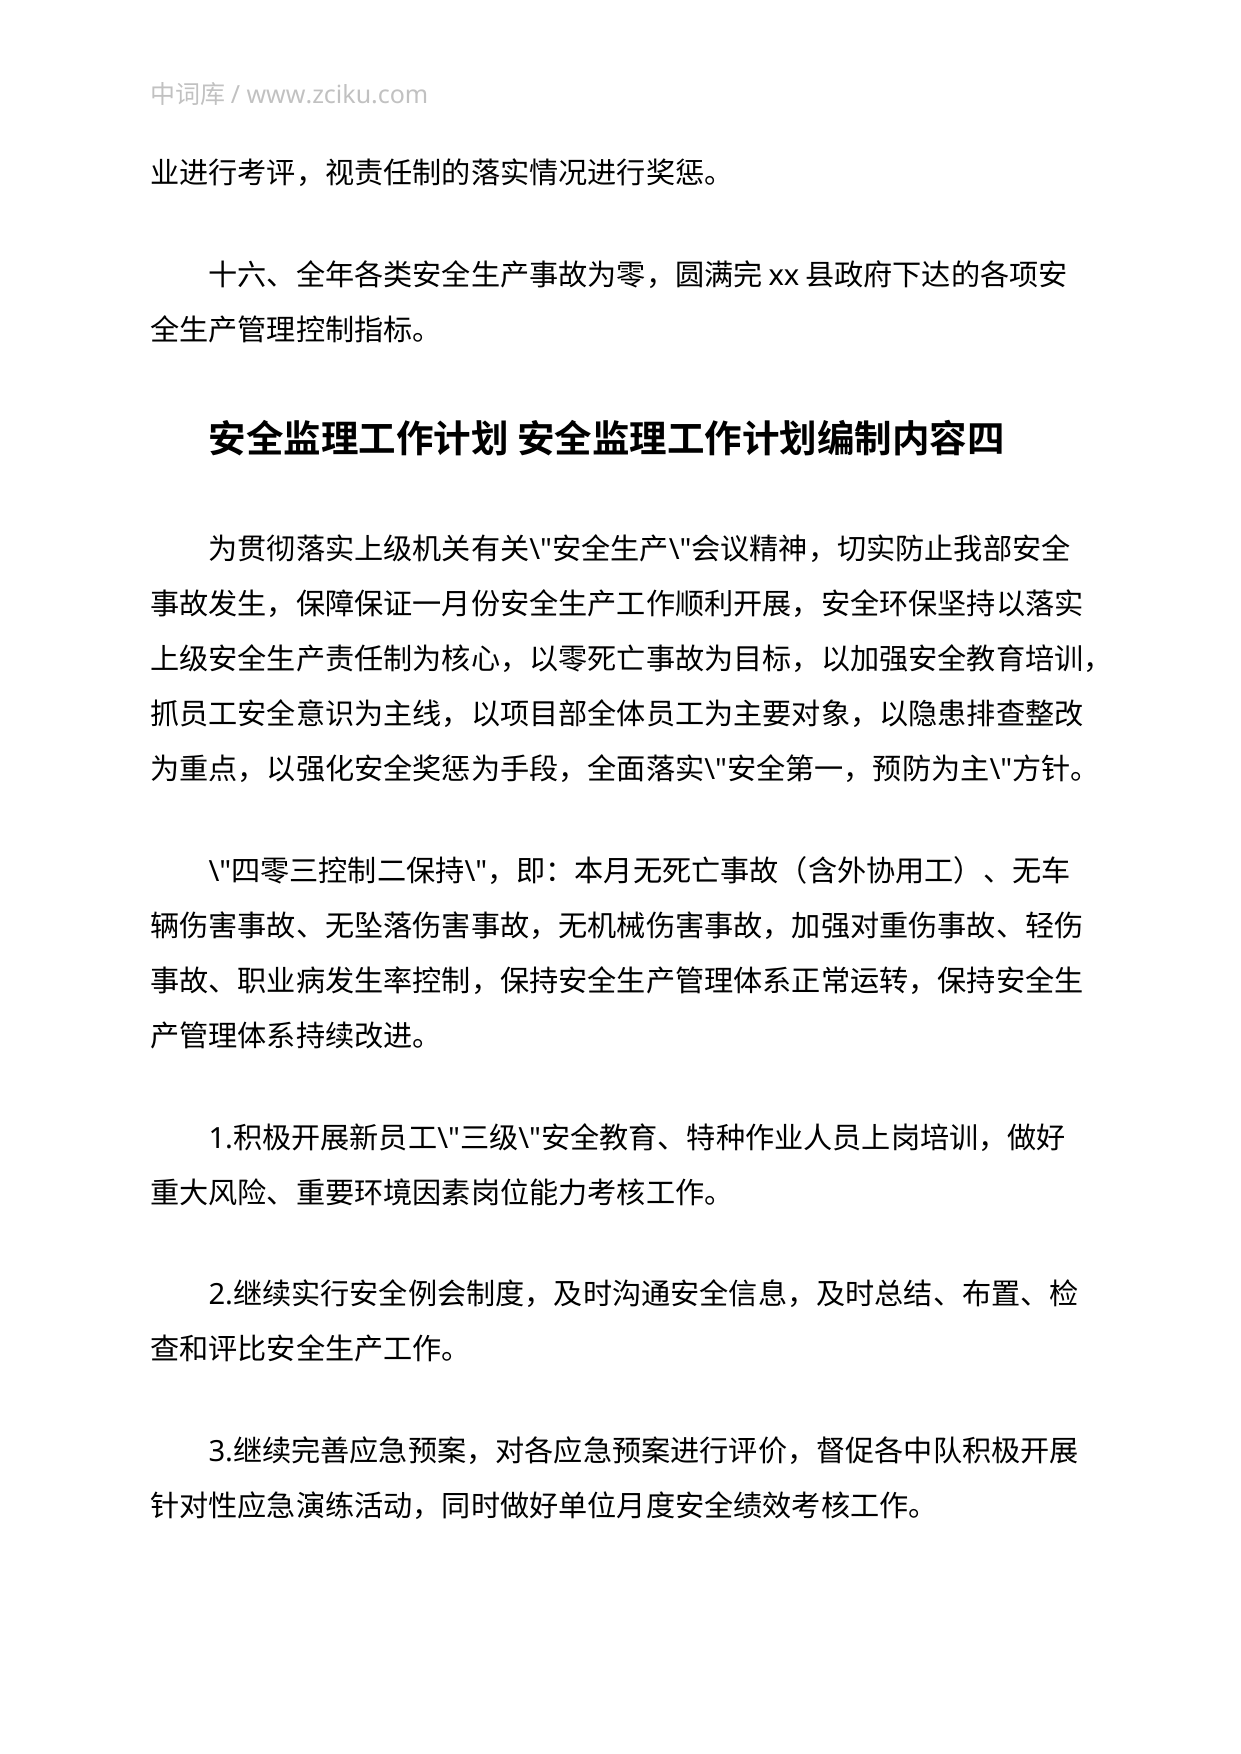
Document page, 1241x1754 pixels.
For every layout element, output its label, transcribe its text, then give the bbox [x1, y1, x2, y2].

text 十六、全年各类安全生产事故为零，圆满完xx县政府下达的各项安全生产管理控制指标。 [150, 252, 1090, 349]
text 2.继续实行安全例会制度，及时沟通安全信息，及时总结、布置、检查和评比安全生产工作。 [150, 1271, 1090, 1368]
text \"四零三控制二保持\"，即：本月无死亡事故（含外协用工）、无车辆伤害事故、无坠落伤害事故，无机械伤害事故，加强对重伤事故、轻伤事故、职业病发生率控制，保持安全生产管理体系正常运转，保持安全生产管理体系持续改进。 [150, 848, 1090, 1055]
text 为贯彻落实上级机关有关\"安全生产\"会议精神，切实防止我部安全事故发生，保障保证一月份安全生产工作顺利开展，安全环保坚持以落实上级安全生产责任制为核心，以零死亡事故为目标，以加强安全教育培训，抓员工安全意识为主线，以项目部全体员工为主要对象，以隐患排查整改为重点，以强化安全奖惩为手段，全面落实\"安全第一，预防为主\"方针。 [150, 526, 1090, 788]
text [150, 150, 1090, 192]
text 3.继续完善应急预案，对各应急预案进行评价，督促各中队积极开展针对性应急演练活动，同时做好单位月度安全绩效考核工作。 [150, 1428, 1090, 1525]
text 1.积极开展新员工\"三级\"安全教育、特种作业人员上岗培训，做好重大风险、重要环境因素岗位能力考核工作。 [150, 1114, 1090, 1211]
text 安全监理工作计划 安全监理工作计划编制内容四 [150, 408, 1090, 463]
